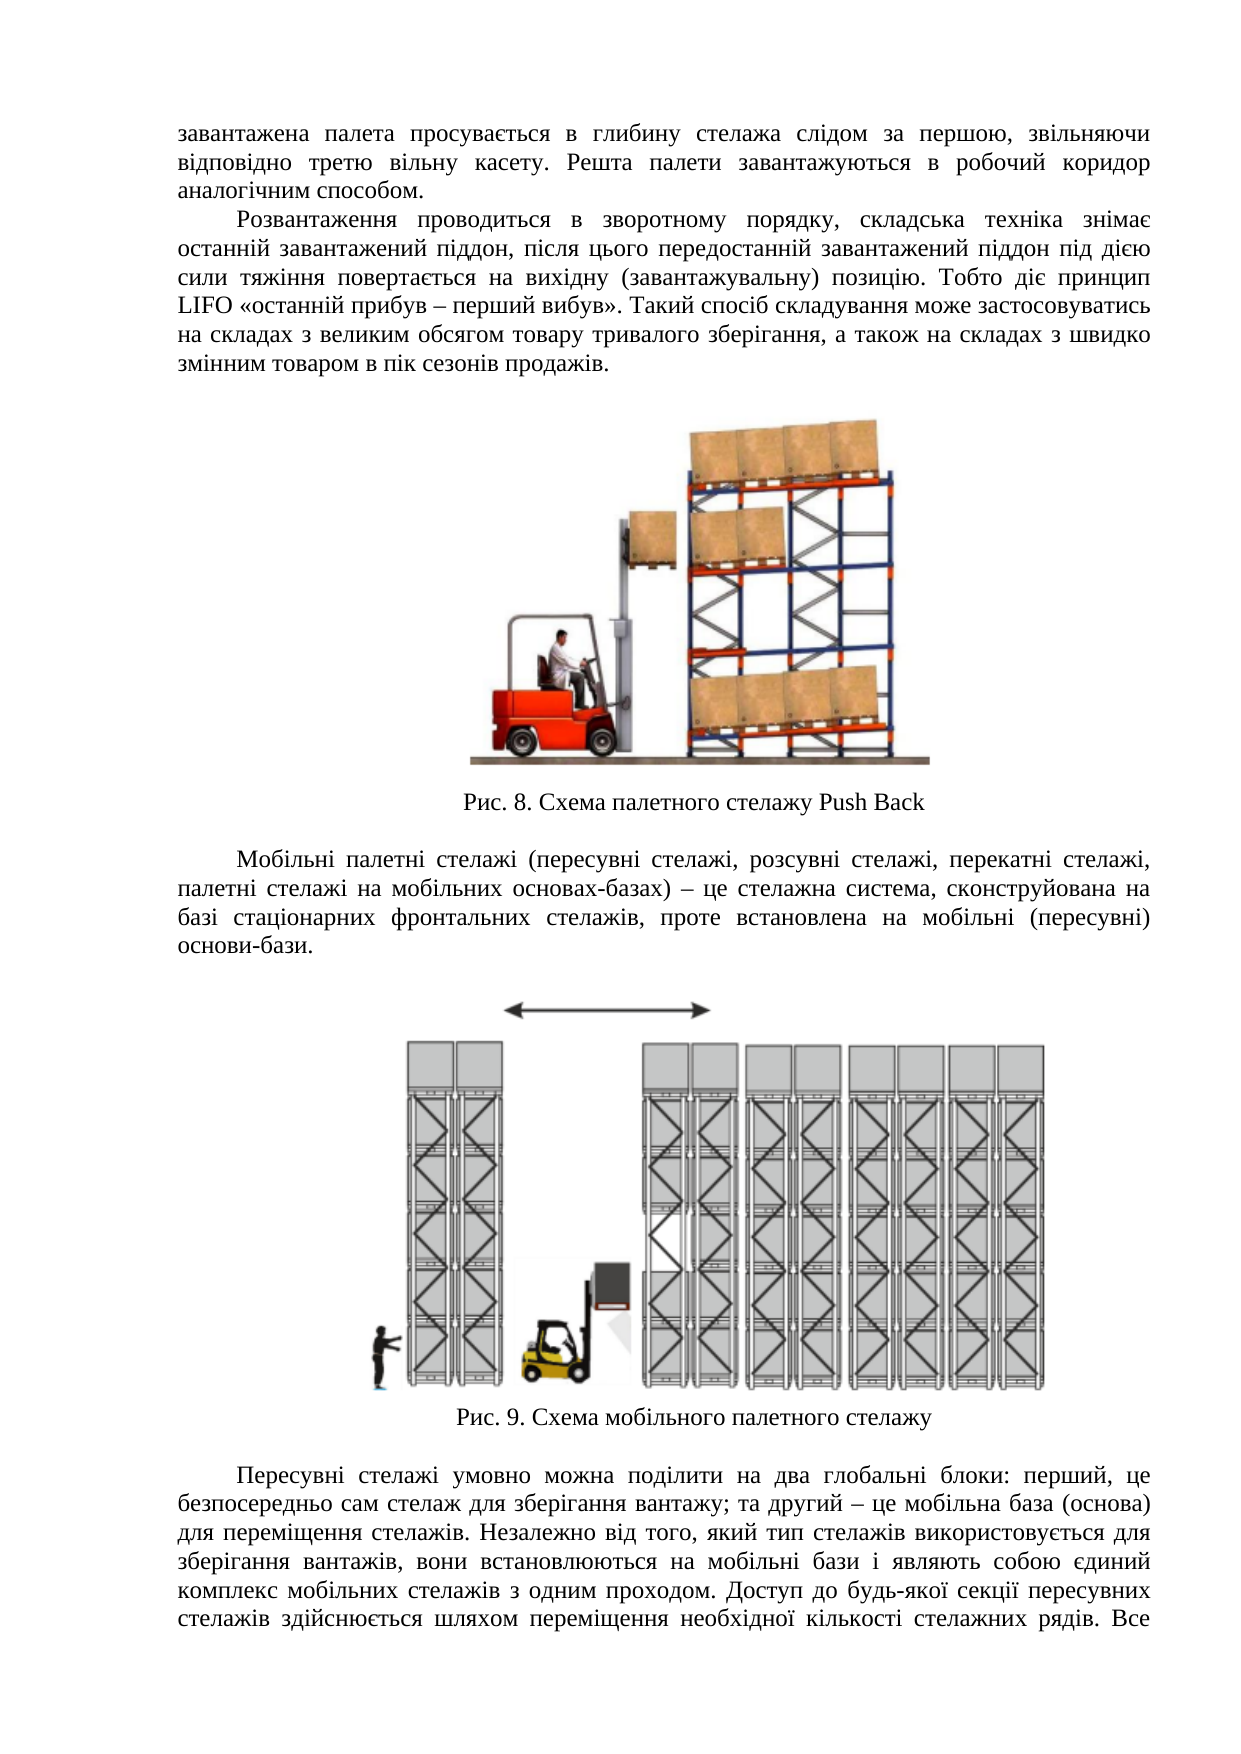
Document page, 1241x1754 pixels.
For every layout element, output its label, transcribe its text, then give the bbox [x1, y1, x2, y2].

text Рис. 9. Схема мобільного палетного стелажу [177, 1402, 1152, 1431]
text Розвантаження проводиться в зворотному порядку, складська техніка знімає останній завантажений піддон, після цього передостанній завантажений піддон під дією сили тяжіння повертається на вихідну (завантажувальну) позицію. Тобто діє принцип LIFO «останній прибув – перший вибув». Такий спосіб складування може застосовуватись на складах з великим обсягом товару тривалого зберігання, а також на складах з швидко змінним товаром в пік сезонів продажів. [177, 204, 1152, 377]
text Мобільні палетні стелажі (пересувні стелажі, розсувні стелажі, перекатні стелажі, палетні стелажі на мобільних основах-базах) – це стелажна система, сконструйована на базі стаціонарних фронтальних стелажів, проте встановлена на мобільні (пересувні) основи-бази. [177, 844, 1152, 959]
text Рис. 8. Схема палетного стелажу Push Back [177, 787, 1152, 816]
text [177, 118, 1152, 204]
picture [320, 988, 1068, 1403]
picture [422, 405, 966, 787]
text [177, 1460, 1152, 1632]
